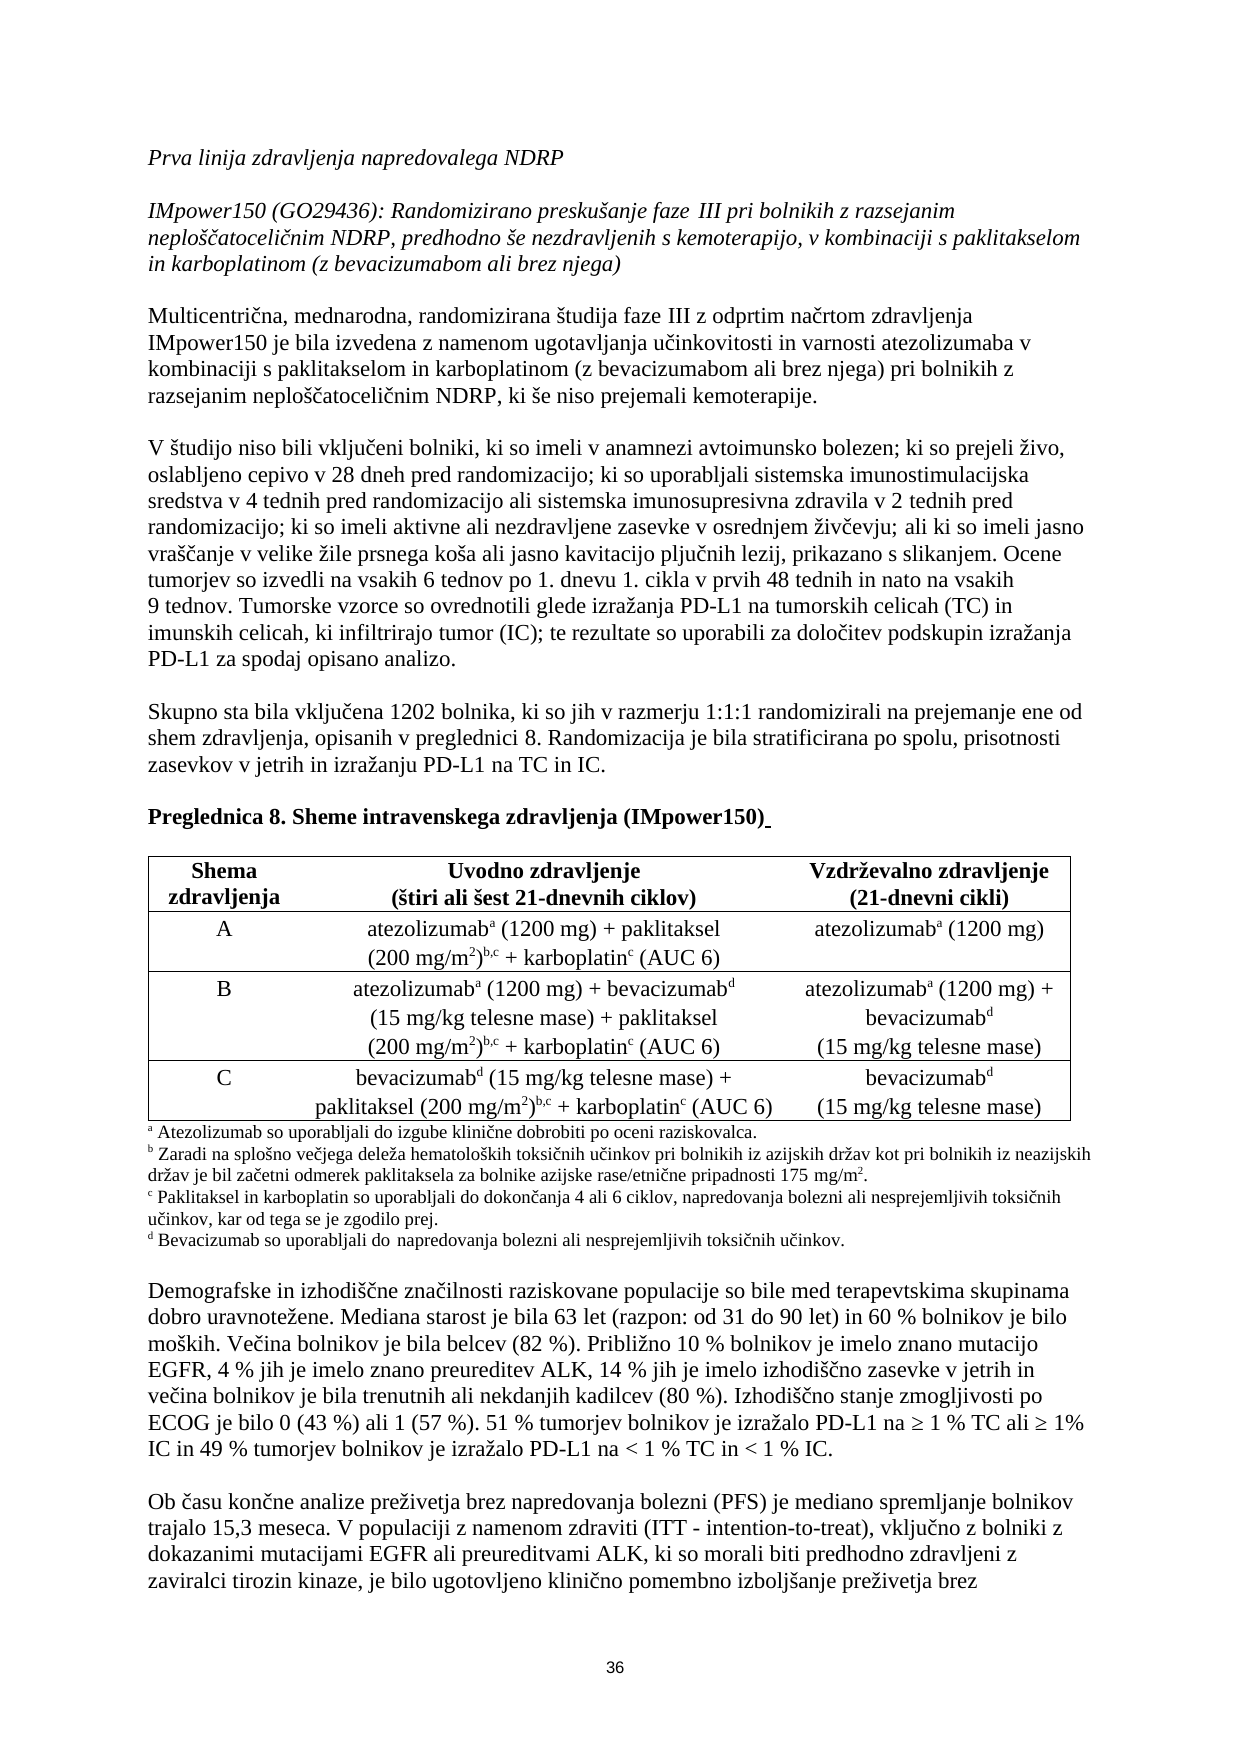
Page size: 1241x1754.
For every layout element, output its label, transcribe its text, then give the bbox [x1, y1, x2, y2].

text V študijo niso bili vključeni bolniki, ki so imeli v anamnezi avtoimunsko bolezen; ki so prejeli živo, oslabljeno cepivo v 28 dneh pred randomizacijo; ki so uporabljali sistemska imunostimulacijska sredstva v 4 tednih pred randomizacijo ali sistemska imunosupresivna zdravila v 2 tednih pred randomizacijo; ki so imeli aktivne ali nezdravljene zasevke v osrednjem živčevju; ali ki so imeli jasno vraščanje v velike žile prsnega koša ali jasno kavitacijo pljučnih lezij, prikazano s slikanjem. Ocene tumorjev so izvedli na vsakih 6 tednov po 1. dnevu 1. cikla v prvih 48 tednih in nato na vsakih 9 tednov. Tumorske vzorce so ovrednotili glede izražanja PD-L1 na tumorskih celicah (TC) in imunskih celicah, ki infiltrirajo tumor (IC); te rezultate so uporabili za določitev podskupin izražanja PD-L1 za spodaj opisano analizo. [148, 434, 1092, 672]
text Preglednica 8. Sheme intravenskega zdravljenja (IMpower150) [148, 803, 1092, 830]
text d Bevacizumab so uporabljali do napredovanja bolezni ali nesprejemljivih toksičnih učinkov. [148, 1229, 1092, 1251]
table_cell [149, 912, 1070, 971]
text Demografske in izhodiščne značilnosti raziskovane populacije so bile med terapevtskima skupinama dobro uravnotežene. Mediana starost je bila 63 let (razpon: od 31 do 90 let) in 60 % bolnikov je bilo moških. Večina bolnikov je bila belcev (82 %). Približno 10 % bolnikov je imelo znano mutacijo EGFR, 4 % jih je imelo znano preureditev ALK, 14 % jih je imelo izhodiščno zasevke v jetrih in večina bolnikov je bila trenutnih ali nekdanjih kadilcev (80 %). Izhodiščno stanje zmogljivosti po ECOG je bilo 0 (43 %) ali 1 (57 %). 51 % tumorjev bolnikov je izražalo PD-L1 na ≥ 1 % TC ali ≥ 1% IC in 49 % tumorjev bolnikov je izražalo PD-L1 na < 1 % TC in < 1 % IC. [148, 1277, 1092, 1461]
text IMpower150 (GO29436): Randomizirano preskušanje faze III pri bolnikih z razsejanim neploščatoceličnim NDRP, predhodno še nezdravljenih s kemoterapijo, v kombinaciji s paklitakselom in karboplatinom (z bevacizumabom ali brez njega) [148, 197, 1092, 276]
text b Zaradi na splošno večjega deleža hematoloških toksičnih učinkov pri bolnikih iz azijskih držav kot pri bolnikih iz neazijskih držav je bil začetni odmerek paklitaksela za bolnike azijske rase/etnične pripadnosti 175 mg/m2. [148, 1143, 1092, 1186]
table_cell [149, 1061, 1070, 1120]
text a Atezolizumab so uporabljali do izgube klinične dobrobiti po oceni raziskovalca. [148, 1121, 1092, 1143]
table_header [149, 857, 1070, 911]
text Skupno sta bila vključena 1202 bolnika, ki so jih v razmerju 1:1:1 randomizirali na prejemanje ene od shem zdravljenja, opisanih v preglednici 8. Randomizacija je bila stratificirana po spolu, prisotnosti zasevkov v jetrih in izražanju PD-L1 na TC in IC. [148, 698, 1092, 777]
text Multicentrična, mednarodna, randomizirana študija faze III z odprtim načrtom zdravljenja IMpower150 je bila izvedena z namenom ugotavljanja učinkovitosti in varnosti atezolizumaba v kombinaciji s paklitakselom in karboplatinom (z bevacizumabom ali brez njega) pri bolnikih z razsejanim neploščatoceličnim NDRP, ki še niso prejemali kemoterapije. [148, 303, 1092, 408]
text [148, 1488, 1092, 1593]
text c Paklitaksel in karboplatin so uporabljali do dokončanja 4 ali 6 ciklov, napredovanja bolezni ali nesprejemljivih toksičnih učinkov, kar od tega se je zgodilo prej. [148, 1186, 1092, 1229]
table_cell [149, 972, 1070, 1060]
text Prva linija zdravljenja napredovalega NDRP [148, 144, 1092, 171]
